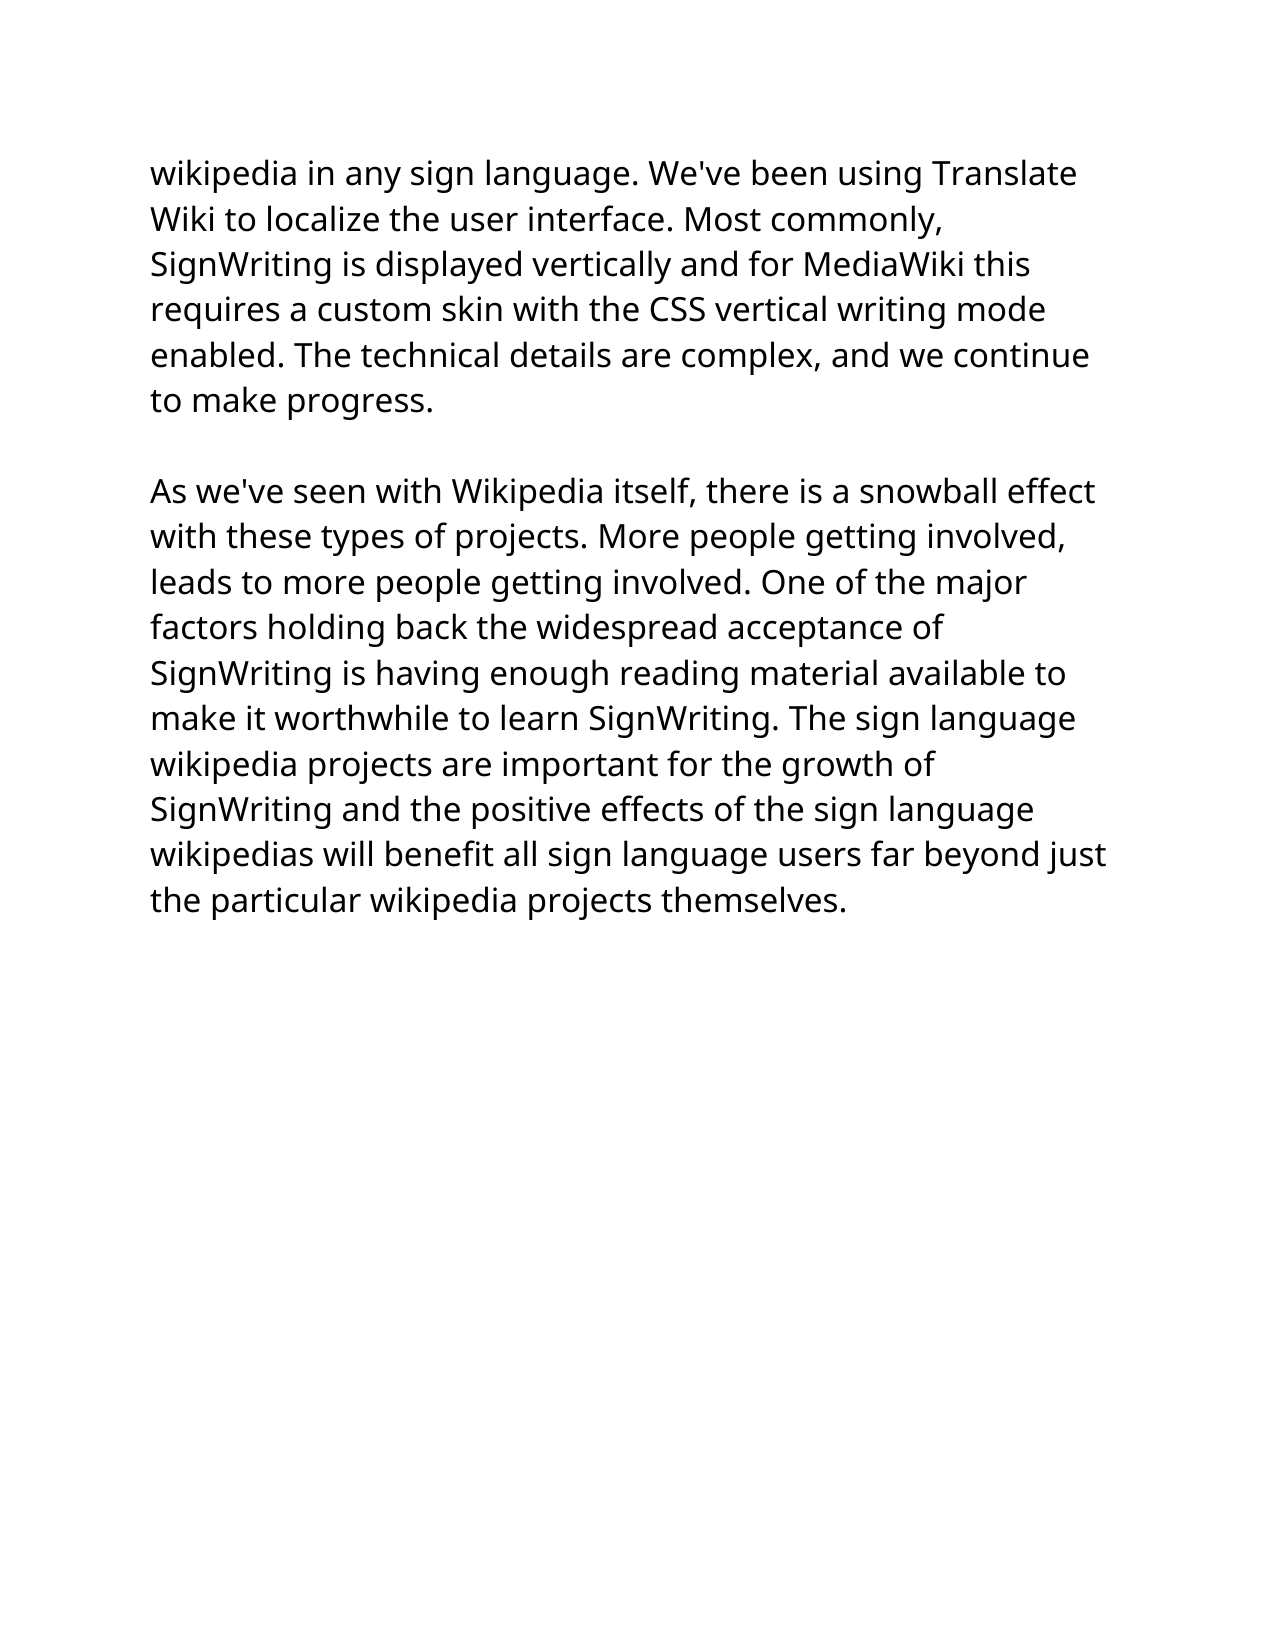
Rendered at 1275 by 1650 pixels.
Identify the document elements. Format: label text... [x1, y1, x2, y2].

text As we've seen with Wikipedia itself, there is a snowball effect with these types of projects. More people getting involved, leads to more people getting involved. One of the major factors holding back the widespread acceptance of SignWriting is having enough reading material available to make it worthwhile to learn SignWriting. The sign language wikipedia projects are important for the growth of SignWriting and the positive effects of the sign language wikipedias will benefit all sign language users far beyond just the particular wikipedia projects themselves. [150, 468, 1125, 922]
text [150, 150, 1125, 422]
